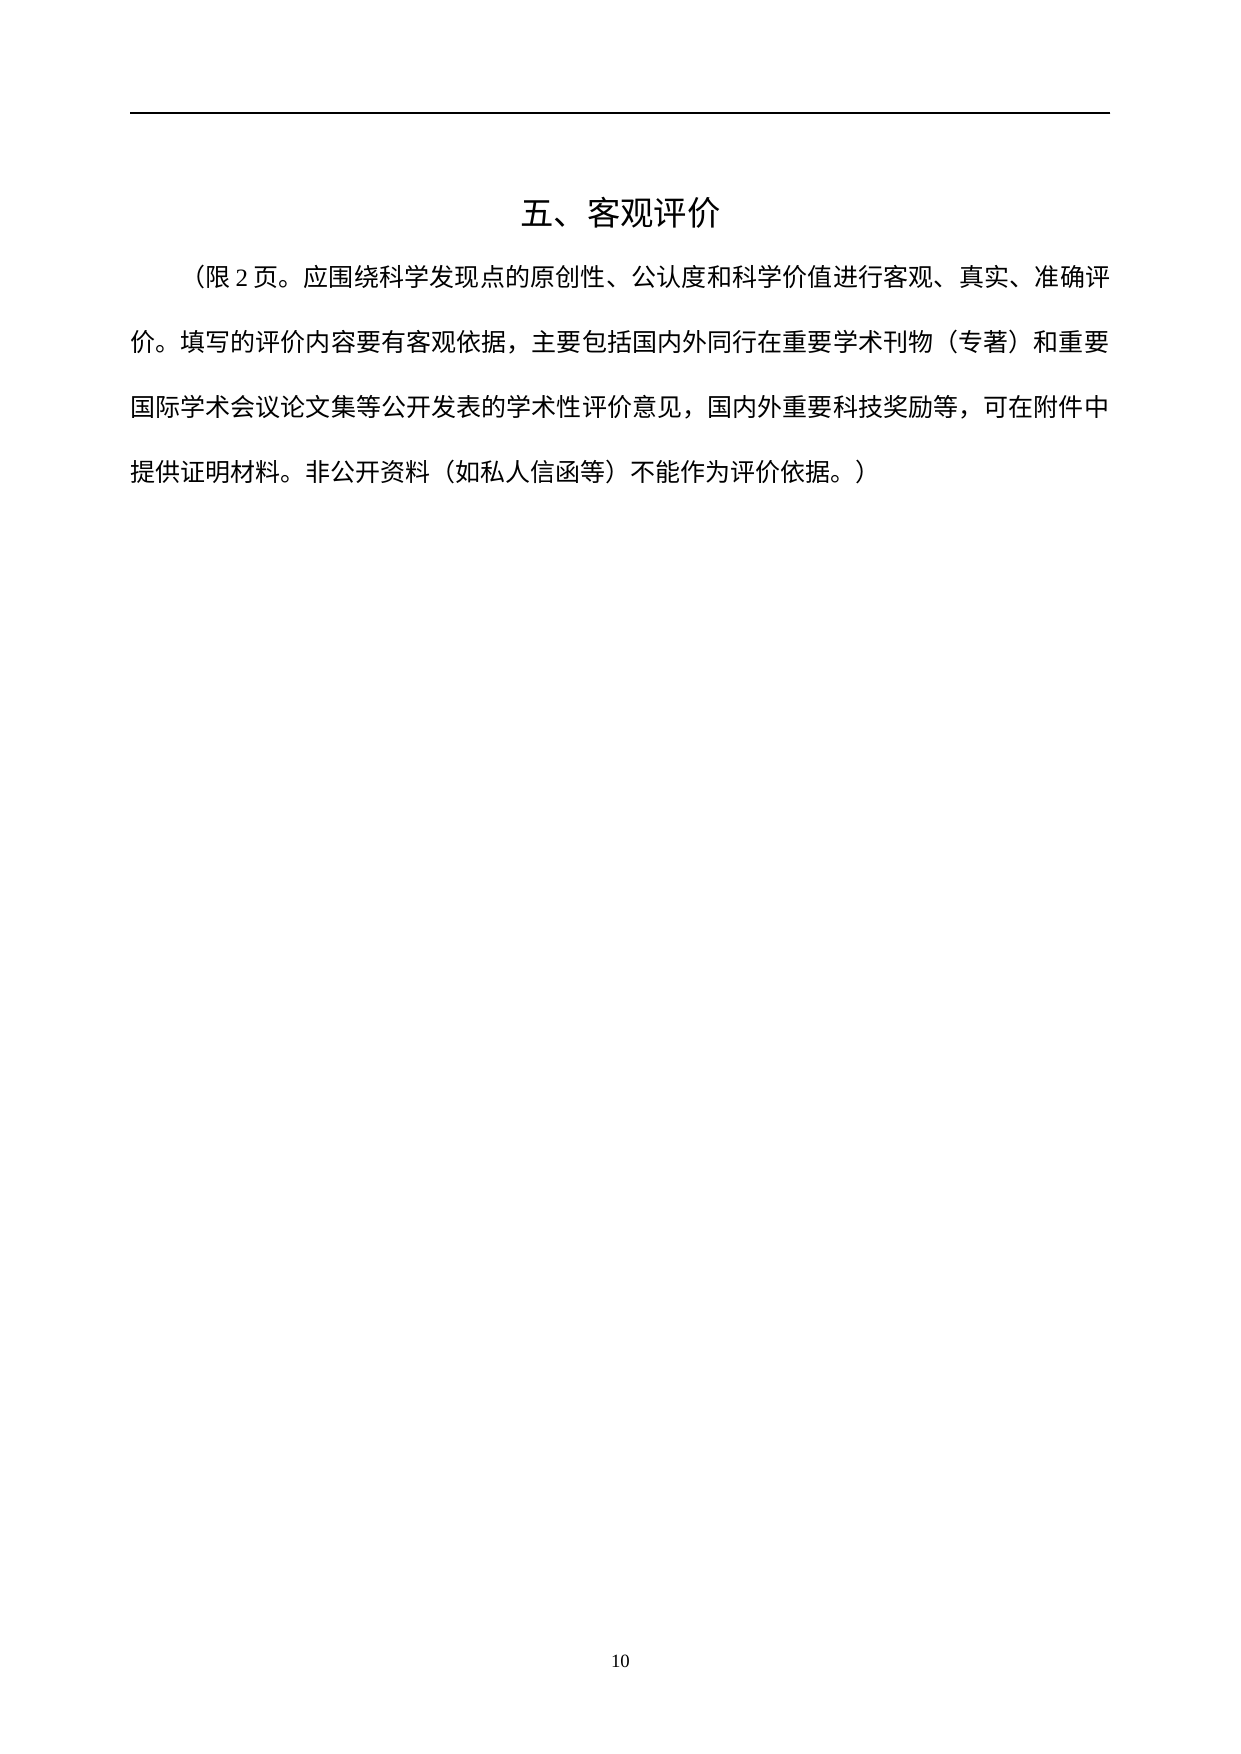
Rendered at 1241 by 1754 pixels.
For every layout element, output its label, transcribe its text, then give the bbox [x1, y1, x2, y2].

subtitle 五、客观评价 [130, 178, 1110, 243]
text （限2页。应围绕科学发现点的原创性、公认度和科学价值进行客观、真实、准确评价。填写的评价内容要有客观依据，主要包括国内外同行在重要学术刊物（专著）和重要国际学术会议论文集等公开发表的学术性评价意见，国内外重要科技奖励等，可在附件中提供证明材料。非公开资料（如私人信函等）不能作为评价依据。） [130, 243, 1110, 503]
